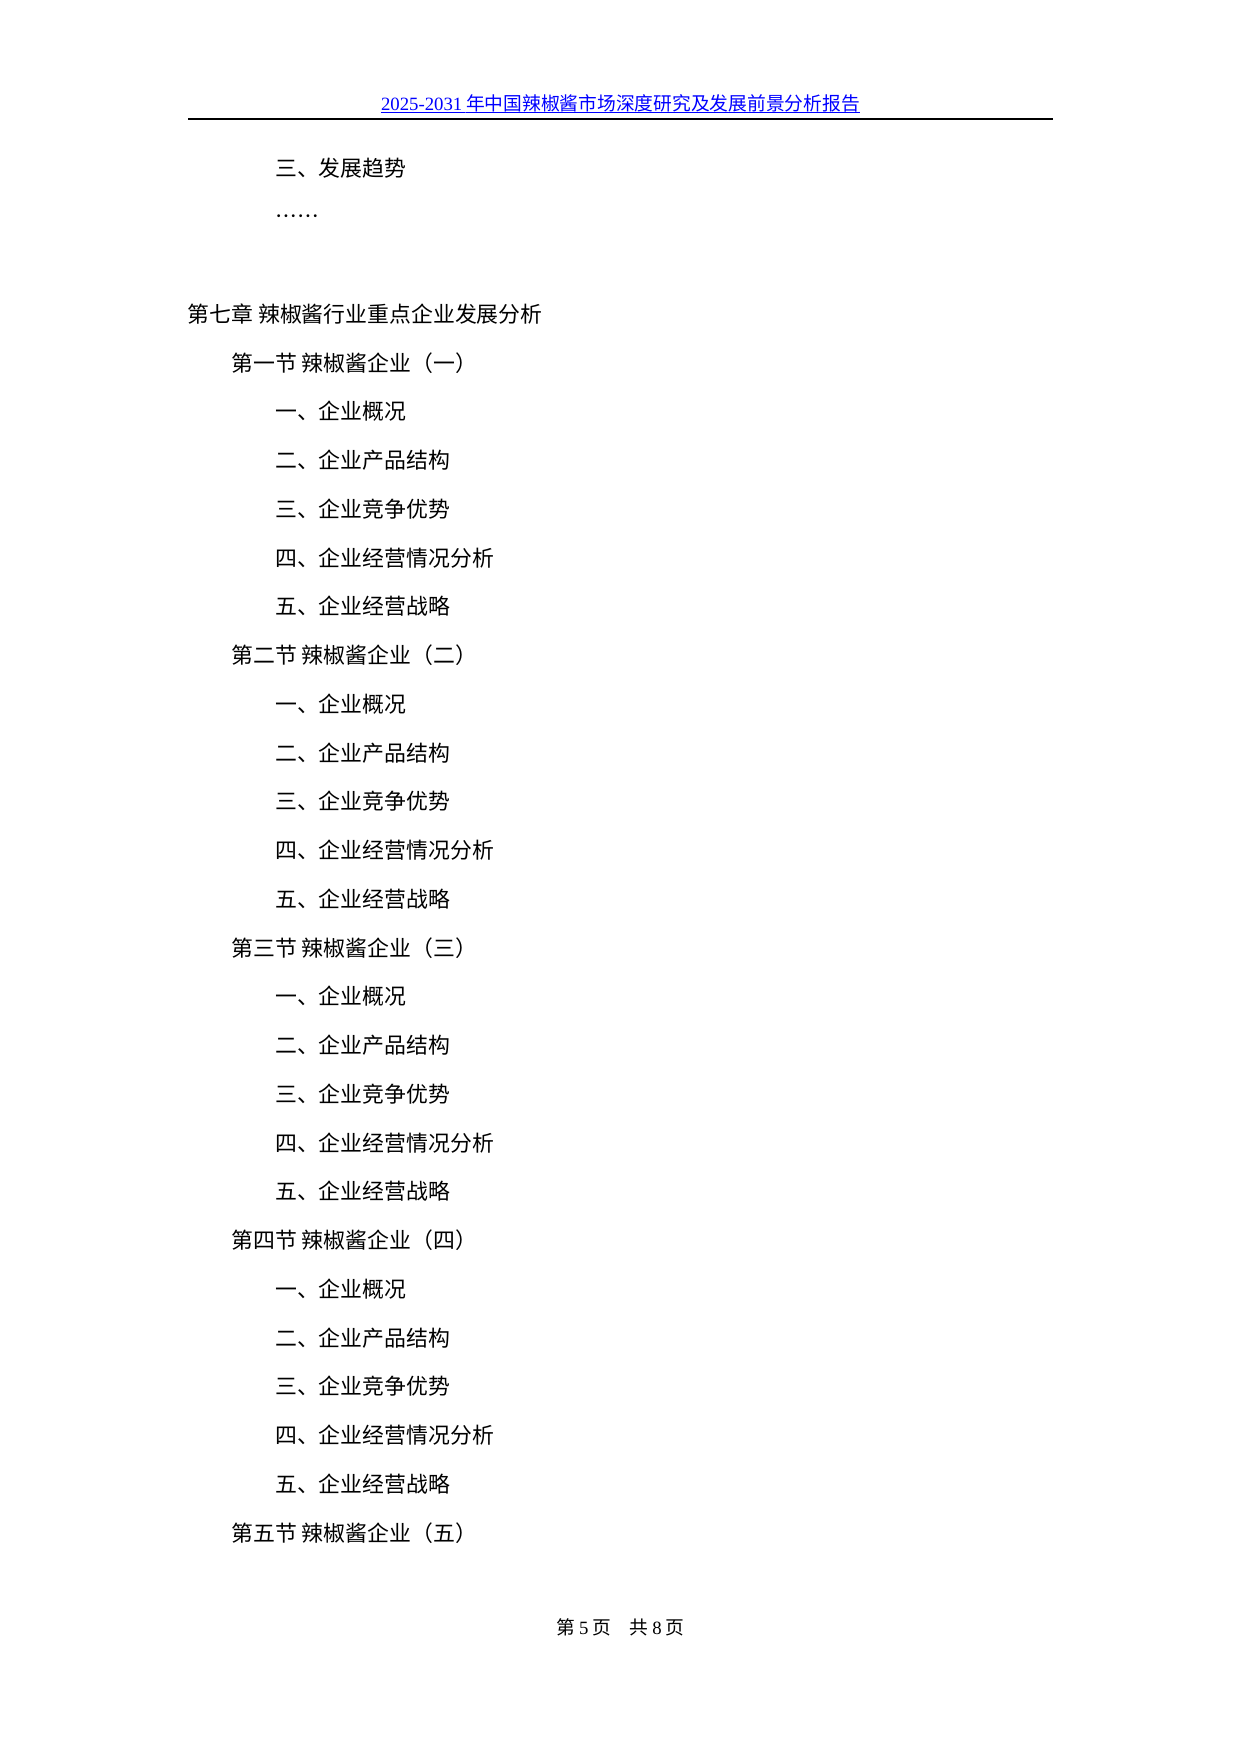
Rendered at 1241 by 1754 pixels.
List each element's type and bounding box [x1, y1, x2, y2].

text [187, 150, 1053, 1548]
